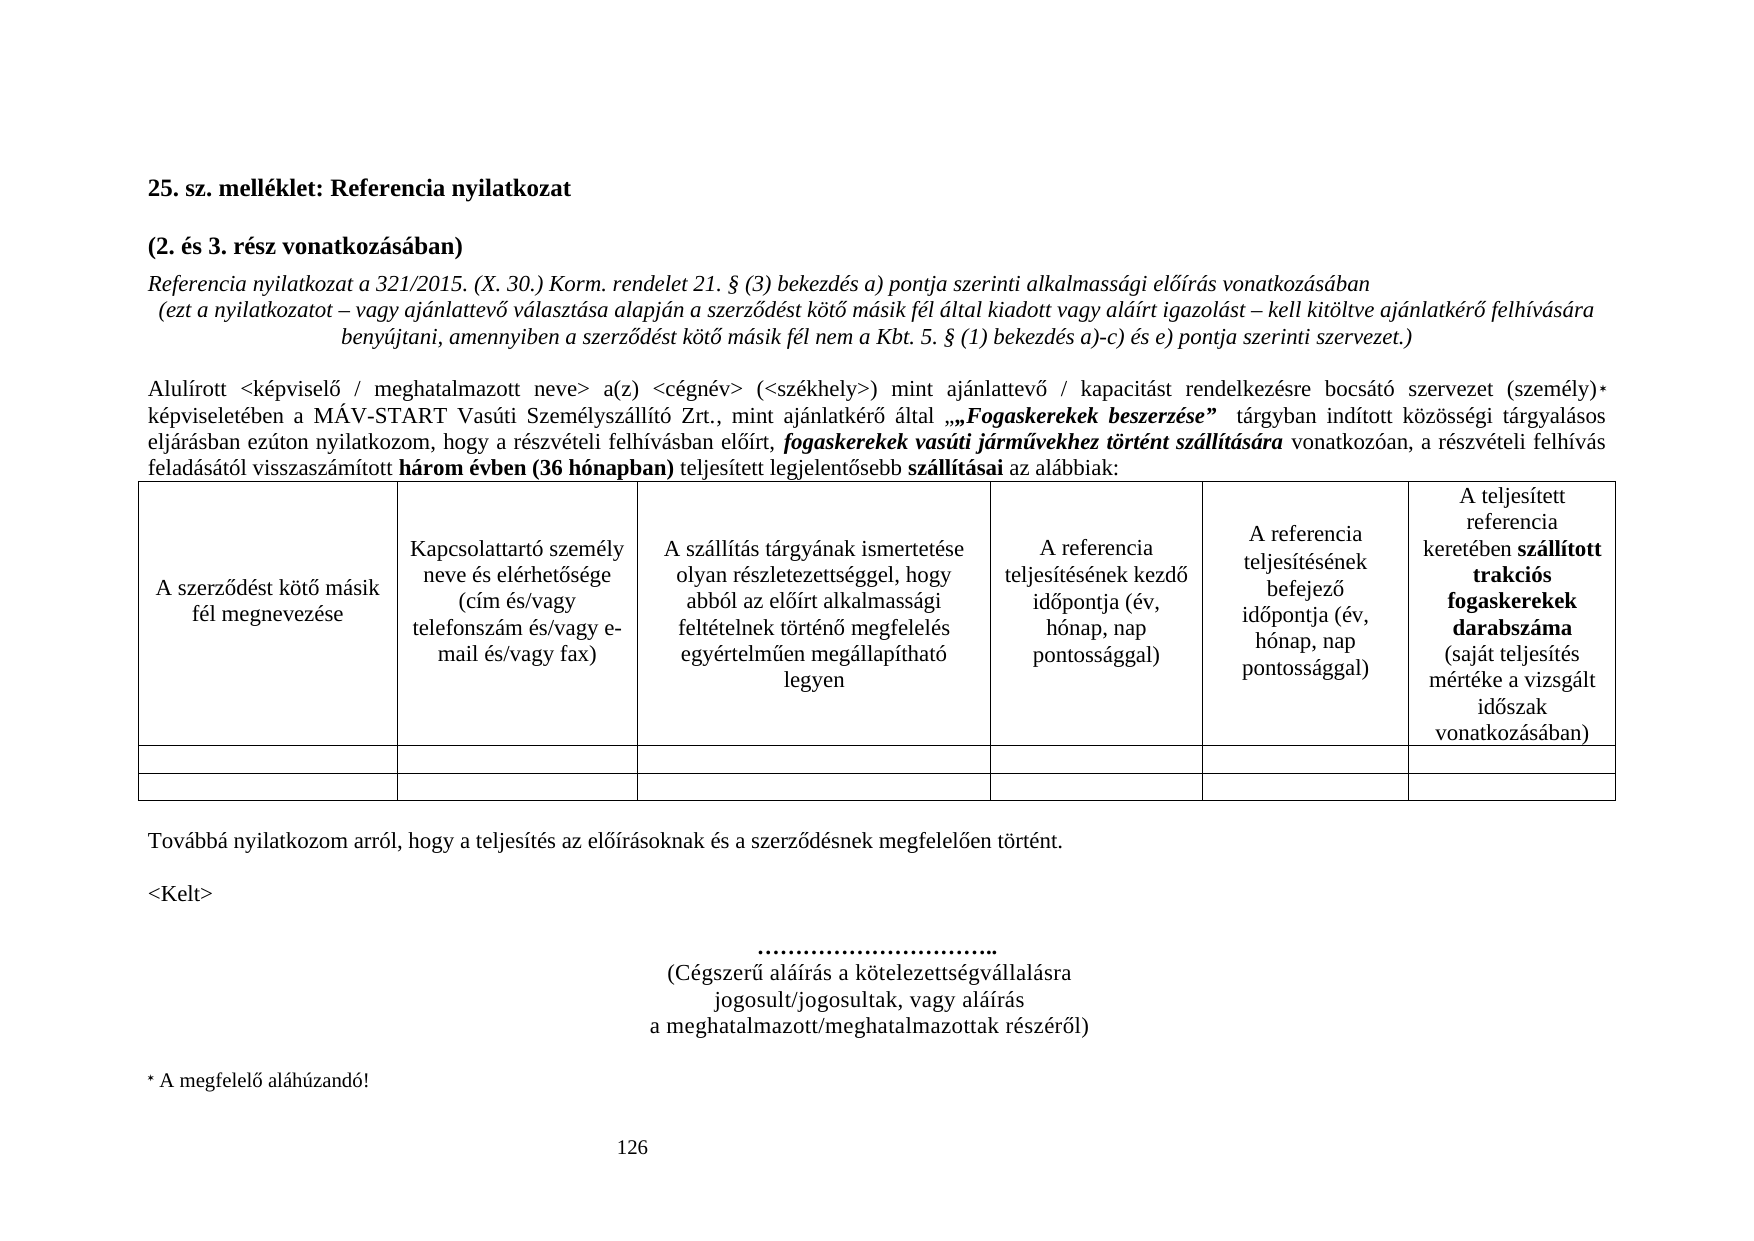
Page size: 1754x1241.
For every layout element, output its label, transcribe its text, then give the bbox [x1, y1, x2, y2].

table_cell [1203, 746, 1408, 773]
text Továbbá nyilatkozom arról, hogy a teljesítés az előírásoknak és a szerződésnek megfelelően történt. [148, 828, 1606, 854]
table_cell [1409, 746, 1615, 773]
table_cell [1409, 774, 1615, 800]
text ………………………….. [148, 933, 1606, 959]
subtitle 25. sz. melléklet: Referencia nyilatkozat [148, 173, 1606, 201]
table_cell [638, 774, 990, 800]
table_cell [139, 746, 397, 773]
text a meghatalmazott/meghatalmazottak részéről) [148, 1012, 1591, 1038]
text <Kelt> [148, 880, 1606, 907]
table_header A referencia teljesítésének kezdő időpontja (év, hónap, nap pontossággal) [991, 482, 1202, 745]
subtitle (2. és 3. rész vonatkozásában) [148, 231, 1606, 259]
table_cell [139, 774, 397, 800]
table_cell [1203, 774, 1408, 800]
table_header A szállítás tárgyának ismertetése olyan részletezettséggel, hogy abból az előírt alkalmassági feltételnek történő megfelelés egyértelműen megállapítható legyen [638, 482, 990, 745]
text (Cégszerű aláírás a kötelezettségvállalásra [148, 959, 1591, 986]
text jogosult/jogosultak, vagy aláírás [148, 986, 1591, 1012]
table_header A teljesített referencia keretében szállított trakciós fogaskerekek darabszáma (saját teljesítés mértéke a vizsgált időszak vonatkozásában) [1409, 482, 1615, 745]
table_header A szerződést kötő másik fél megnevezése [139, 482, 397, 745]
table_header Kapcsolattartó személy neve és elérhetősége (cím és/vagy telefonszám és/vagy e-mail és/vagy fax) [398, 482, 637, 745]
table_cell [638, 746, 990, 773]
table_cell [991, 774, 1202, 800]
text Referencia nyilatkozat a 321/2015. (X. 30.) Korm. rendelet 21. § (3) bekezdés a) pontja szerinti alkalmassági előírás vonatkozásában [148, 270, 1606, 296]
table_header A referencia teljesítésének befejező időpontja (év, hónap, nap pontossággal) [1203, 482, 1408, 745]
table_cell [398, 774, 637, 800]
text (ezt a nyilatkozatot – vagy ajánlattevő választása alapján a szerződést kötő másik fél által kiadott vagy aláírt igazolást – kell kitöltve ajánlatkérő felhívására benyújtani, amennyiben a szerződést kötő másik fél nem a Kbt. 5. § (1) bekezdés a)-c) és e) pontja szerinti szervezet.) [148, 296, 1606, 349]
text Alulírott <képviselő / meghatalmazott neve> a(z) <cégnév> (<székhely>) mint ajánlattevő / kapacitást rendelkezésre bocsátó szervezet (személy) képviseletében a MÁV-START Vasúti Személyszállító Zrt., mint ajánlatkérő által „„Fogaskerekek beszerzése” tárgyban indított közösségi tárgyalásos eljárásban ezúton nyilatkozom, hogy a részvételi felhívásban előírt, fogaskerekek vasúti járművekhez történt szállítására vonatkozóan, a részvételi felhívás feladásától visszaszámított három évben (36 hónapban) teljesített legjelentősebb szállításai az alábbiak: [148, 375, 1606, 481]
table_cell [991, 746, 1202, 773]
table_cell [398, 746, 637, 773]
